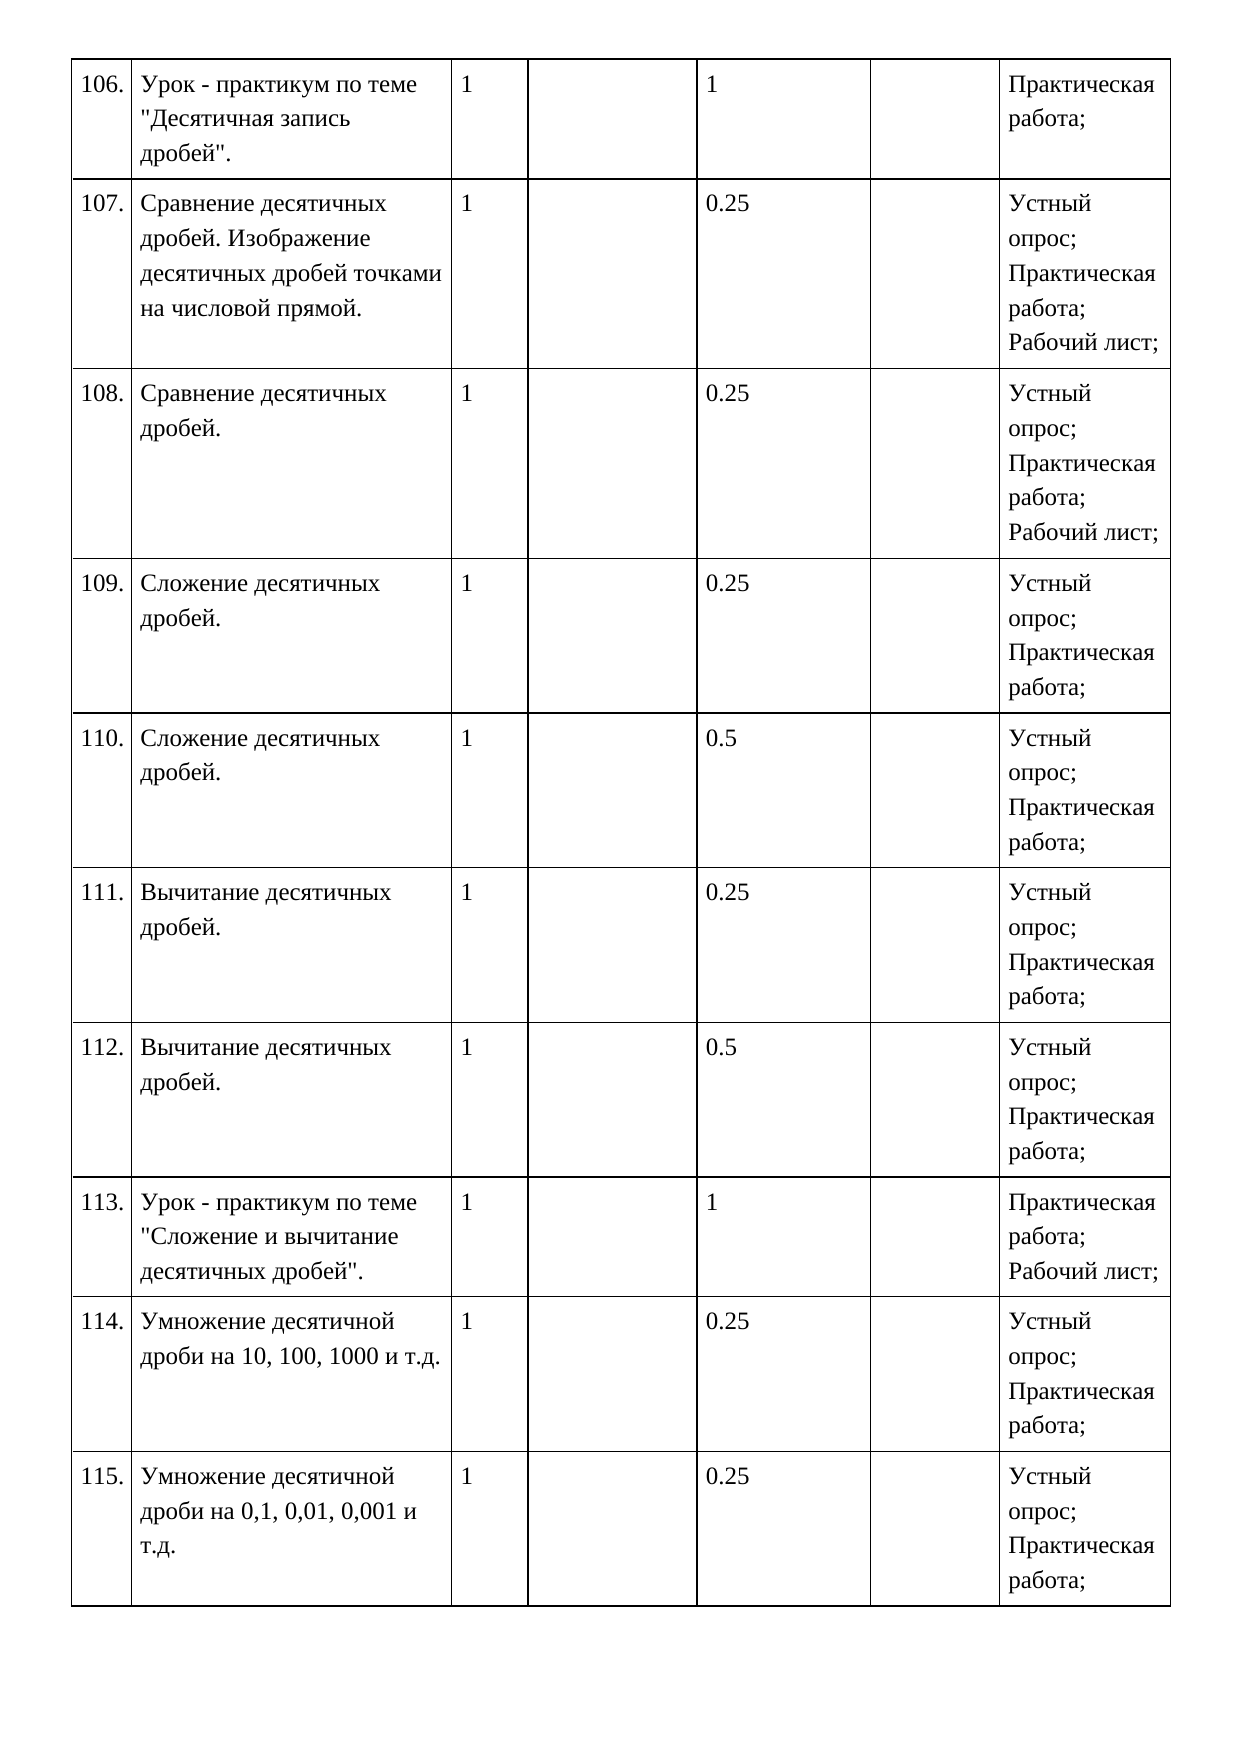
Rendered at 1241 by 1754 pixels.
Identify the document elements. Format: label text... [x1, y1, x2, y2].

table_header Практическая работа; [1000, 60, 1170, 178]
table_cell 0.25 [698, 369, 870, 557]
table_cell [871, 369, 999, 557]
table_cell 1 [452, 559, 527, 712]
table_cell 111. [72, 868, 131, 1021]
table_cell 0.5 [698, 714, 870, 867]
table_cell Умножение десятичной дроби на 0,1, 0,01, 0,001 и т.д. [132, 1452, 451, 1605]
table_cell 108. [72, 369, 131, 557]
table_header [871, 60, 999, 178]
table_cell 109. [72, 559, 131, 712]
table_cell [529, 714, 696, 867]
table_cell 1 [452, 1023, 527, 1176]
table_cell Урок - практикум по теме "Сложение и вычитание десятичных дробей". [132, 1178, 451, 1296]
table_cell [529, 1452, 696, 1605]
table_cell 1 [452, 1178, 527, 1296]
table_cell [871, 1023, 999, 1176]
table_header 1 [452, 60, 527, 178]
table_cell [871, 1178, 999, 1296]
table_cell [529, 1023, 696, 1176]
table_cell [529, 369, 696, 557]
table_cell [871, 1452, 999, 1605]
table_cell Умножение десятичной дроби на 10, 100, 1000 и т.д. [132, 1297, 451, 1451]
table_cell [871, 559, 999, 712]
table_cell Устный опрос; Практическая работа; Рабочий лист; [1000, 369, 1170, 557]
table_cell [529, 868, 696, 1021]
table_cell Устный опрос; Практическая работа; [1000, 1452, 1170, 1605]
table_cell 1 [452, 1297, 527, 1451]
table_cell Сравнение десятичных дробей. Изображение десятичных дробей точками на числовой прямой. [132, 180, 451, 368]
table_cell 115. [72, 1452, 131, 1605]
table_cell 0.25 [698, 868, 870, 1021]
table_cell 107. [72, 179, 131, 368]
table_cell Сложение десятичных дробей. [132, 559, 451, 712]
table_header 1 [698, 60, 870, 178]
table_cell Устный опрос; Практическая работа; Рабочий лист; [1000, 180, 1170, 368]
table_cell [871, 180, 999, 368]
table_cell 1 [452, 714, 527, 867]
table_cell 114. [72, 1297, 131, 1451]
table_cell Устный опрос; Практическая работа; [1000, 1023, 1170, 1176]
table_cell Вычитание десятичных дробей. [132, 1023, 451, 1176]
table_cell Устный опрос; Практическая работа; [1000, 559, 1170, 712]
table_cell Устный опрос; Практическая работа; [1000, 714, 1170, 867]
table_cell 1 [698, 1178, 870, 1296]
table_cell [529, 180, 696, 368]
table_cell 0.25 [698, 559, 870, 712]
table_cell 0.5 [698, 1023, 870, 1176]
table_cell [871, 1297, 999, 1451]
table_cell 0.25 [698, 1452, 870, 1605]
table_cell [871, 714, 999, 867]
table_cell [529, 1178, 696, 1296]
table_cell Устный опрос; Практическая работа; [1000, 1297, 1170, 1451]
table_cell Практическая работа; Рабочий лист; [1000, 1178, 1170, 1296]
table_header [529, 60, 696, 178]
table_cell 1 [452, 1452, 527, 1605]
table_cell [871, 868, 999, 1021]
table_cell 110. [72, 713, 131, 867]
table_cell Сложение десятичных дробей. [132, 714, 451, 867]
table_cell Устный опрос; Практическая работа; [1000, 868, 1170, 1021]
table_cell [529, 559, 696, 712]
table_cell Сравнение десятичных дробей. [132, 369, 451, 557]
table_cell 1 [452, 180, 527, 368]
table_cell [529, 1297, 696, 1451]
table_cell 0.25 [698, 1297, 870, 1451]
table_cell 113. [72, 1177, 131, 1296]
table_header 106. [72, 60, 131, 178]
table_cell Вычитание десятичных дробей. [132, 868, 451, 1021]
table_cell 0.25 [698, 180, 870, 368]
table_header Урок - практикум по теме "Десятичная запись дробей". [132, 60, 451, 178]
table_cell 1 [452, 868, 527, 1021]
table_cell 112. [72, 1023, 131, 1176]
table_cell 1 [452, 369, 527, 557]
